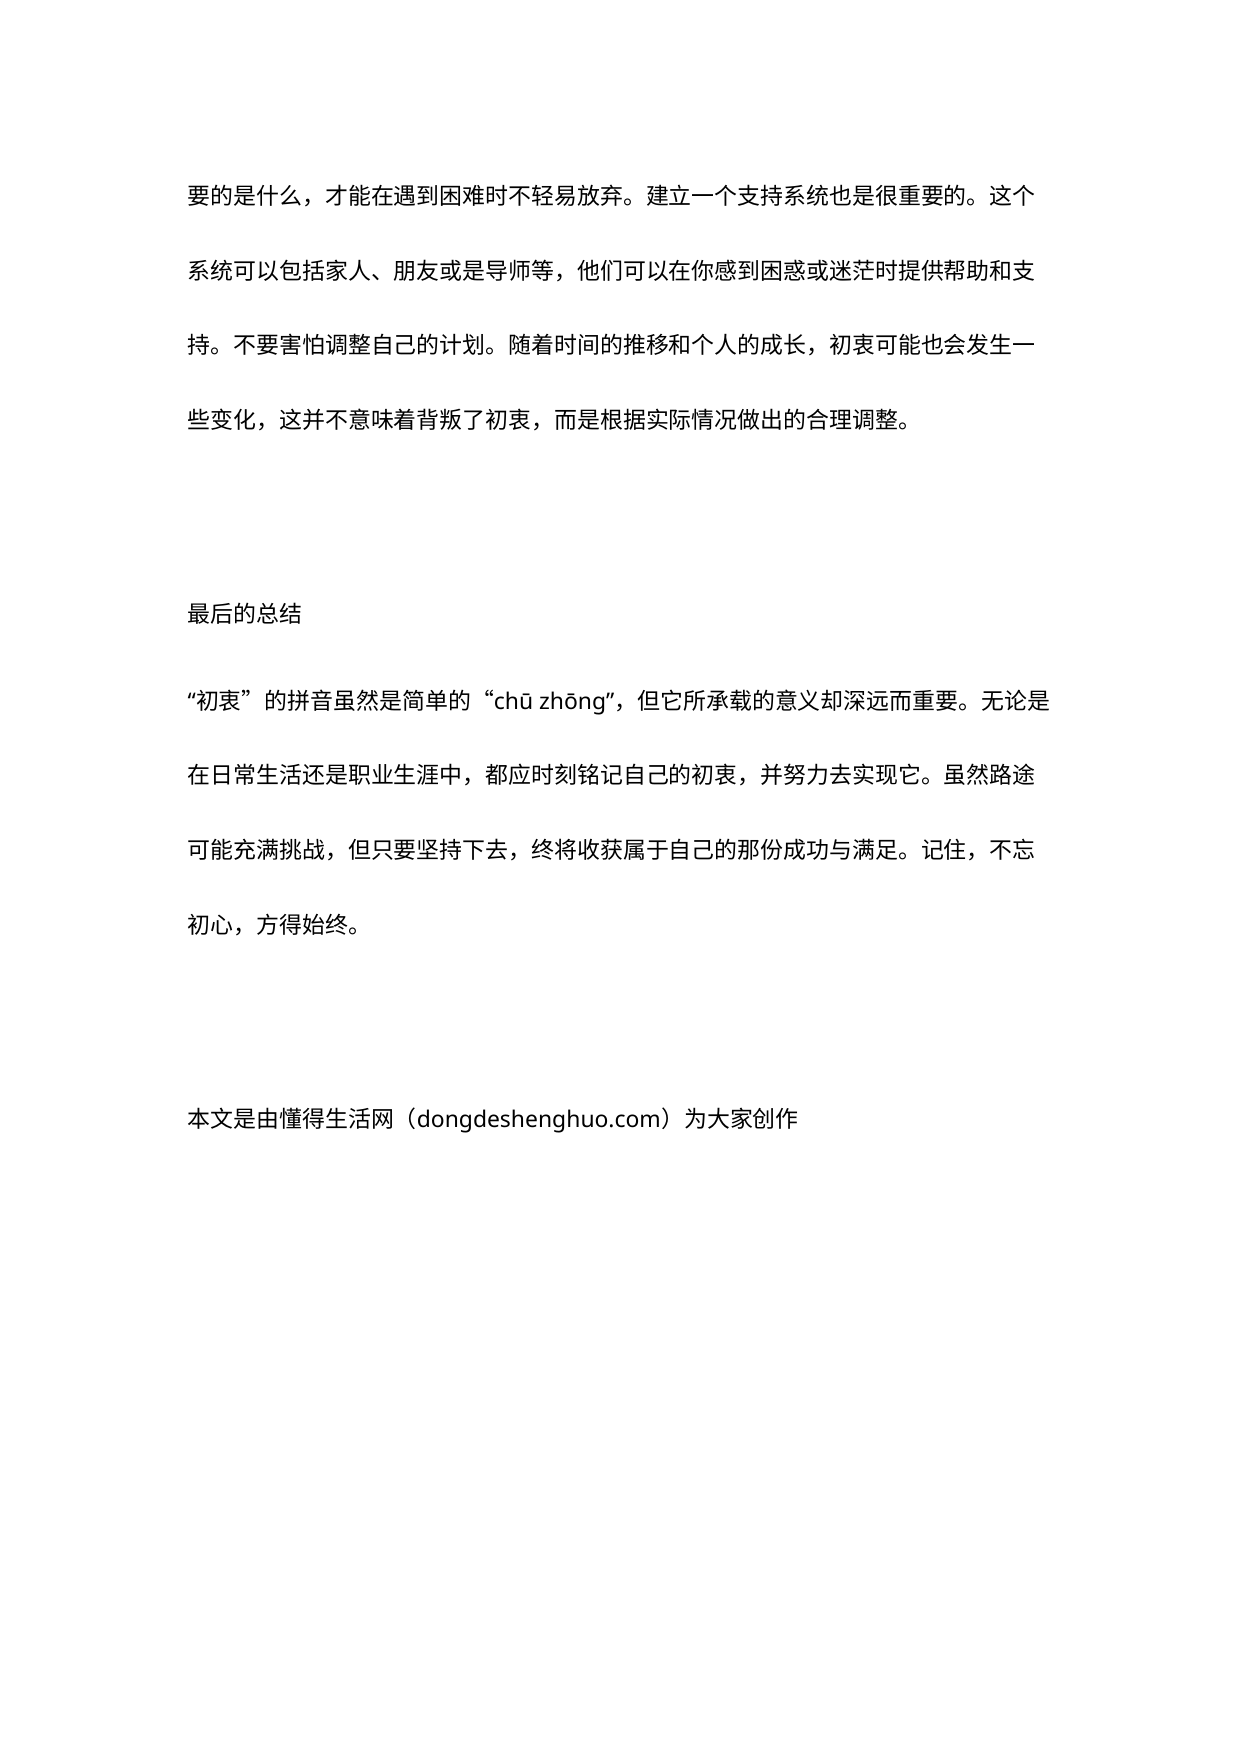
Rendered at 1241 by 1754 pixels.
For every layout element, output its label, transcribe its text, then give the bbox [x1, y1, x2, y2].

text 本文是由懂得生活网（dongdeshenghuo.com）为大家创作 [187, 1085, 1053, 1150]
text “初衷”的拼音虽然是简单的“chū zhōng”，但它所承载的意义却深远而重要。无论是在日常生活还是职业生涯中，都应时刻铭记自己的初衷，并努力去实现它。虽然路途可能充满挑战，但只要坚持下去，终将收获属于自己的那份成功与满足。记住，不忘初心，方得始终。 [187, 667, 1053, 956]
text 最后的总结 [187, 580, 1053, 645]
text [187, 162, 1053, 451]
